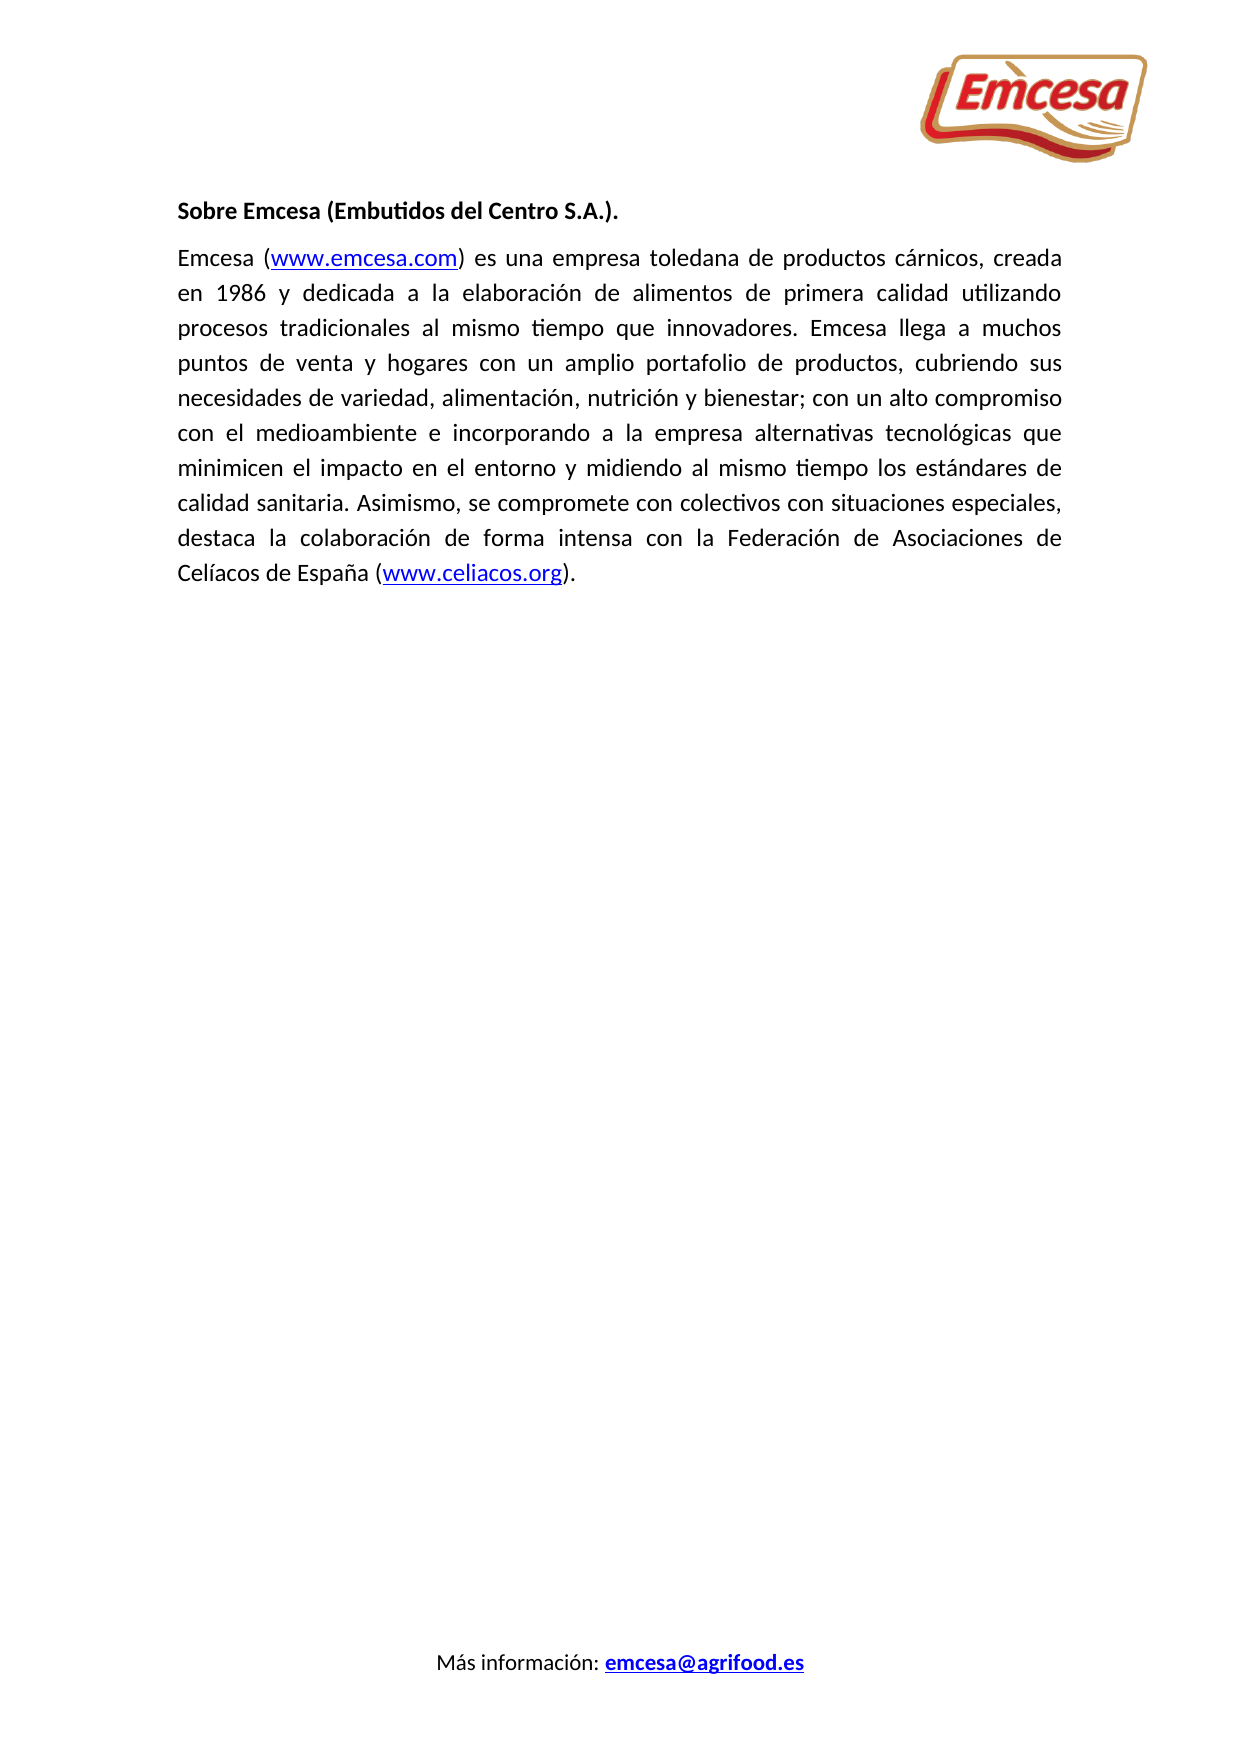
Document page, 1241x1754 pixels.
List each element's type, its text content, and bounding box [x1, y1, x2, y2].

text Sobre Emcesa (Embutidos del Centro S.A.). [177, 195, 1063, 226]
picture [911, 36, 1157, 169]
text Emcesa (www.emcesa.com) es una empresa toledana de productos cárnicos, creada en 1986 y dedicada a la elaboración de alimentos de primera calidad utilizando procesos tradicionales al mismo tiempo que innovadores. Emcesa llega a muchos puntos de venta y hogares con un amplio portafolio de productos, cubriendo sus necesidades de variedad, alimentación, nutrición y bienestar; con un alto compromiso con el medioambiente e incorporando a la empresa alternativas tecnológicas que minimicen el impacto en el entorno y midiendo al mismo tiempo los estándares de calidad sanitaria. Asimismo, se compromete con colectivos con situaciones especiales, destaca la colaboración de forma intensa con la Federación de Asociaciones de Celíacos de España (www.celiacos.org). [177, 243, 1063, 588]
